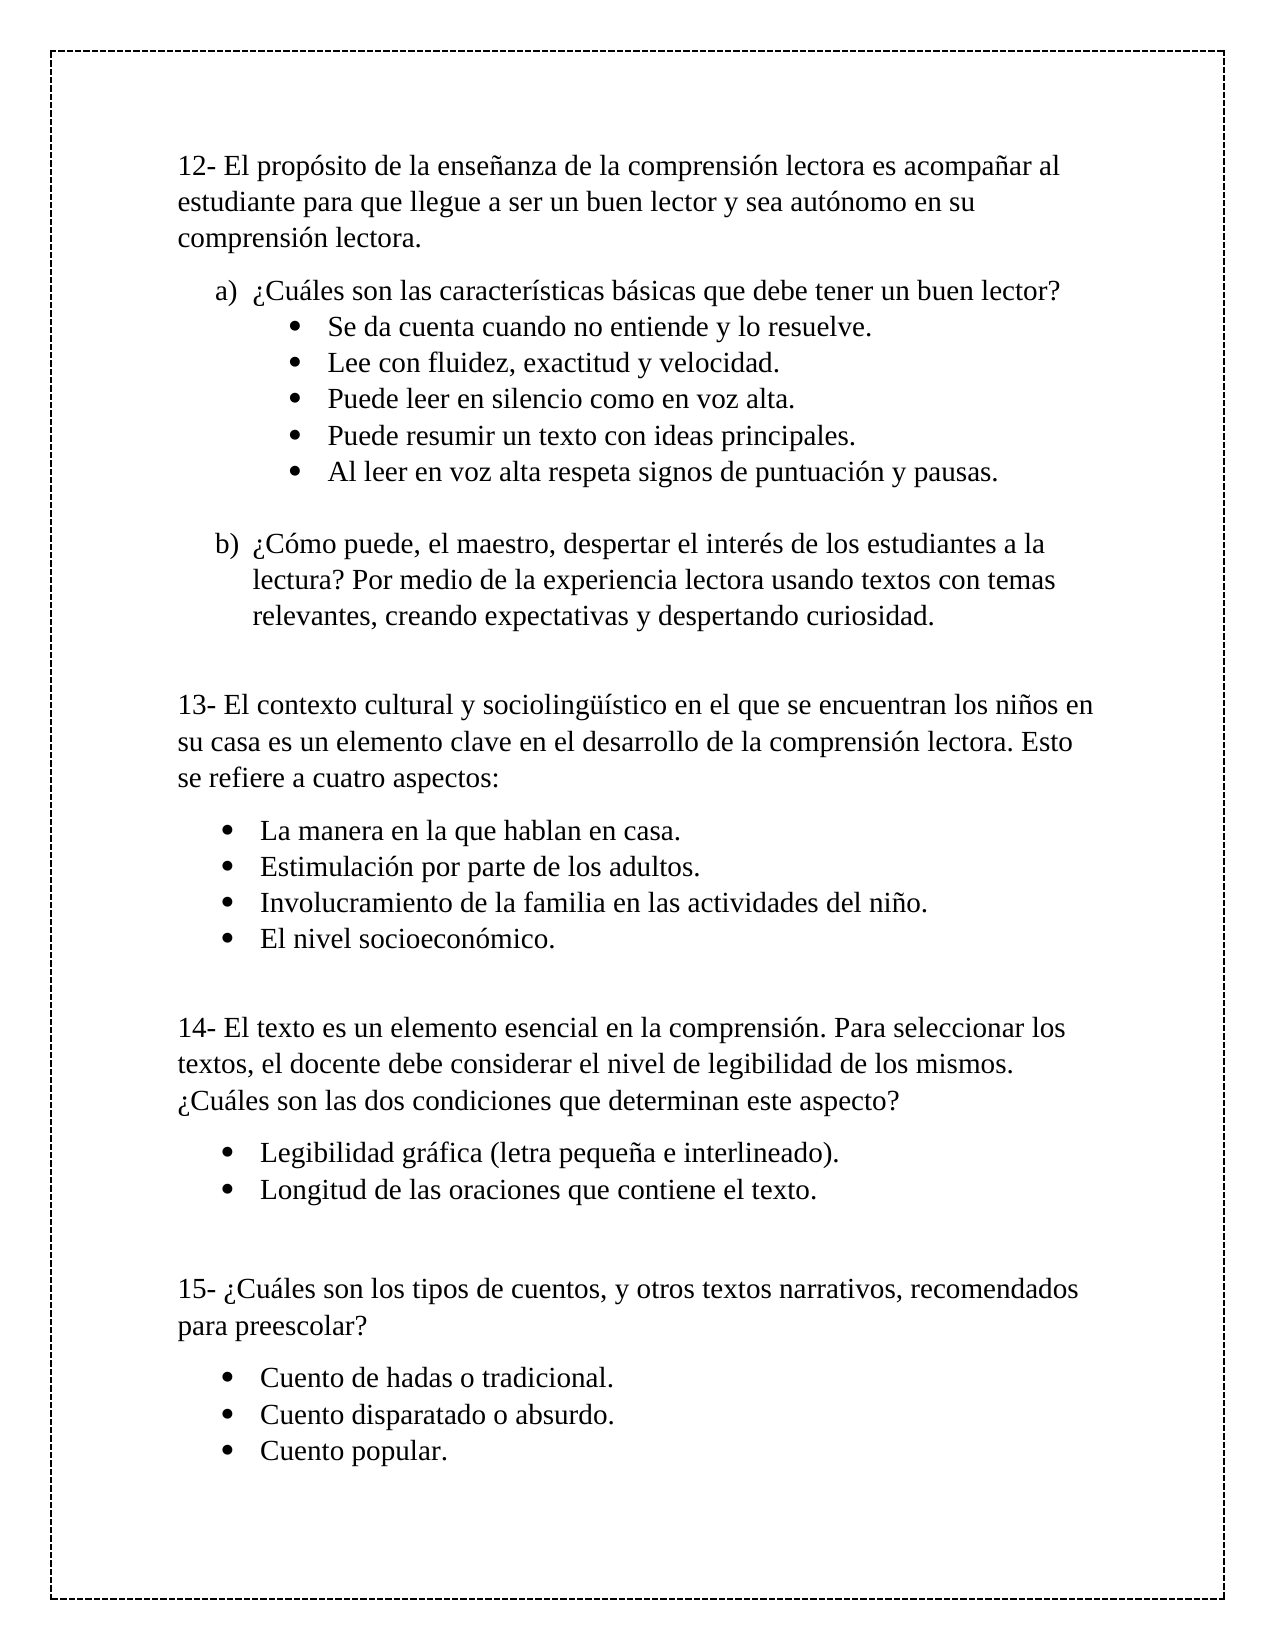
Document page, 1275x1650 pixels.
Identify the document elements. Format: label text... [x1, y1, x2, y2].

list La manera en la que hablan en casa. [222, 813, 1098, 846]
list Cuento de hadas o tradicional. [222, 1361, 1098, 1394]
text 13- El contexto cultural y sociolingüístico en el que se encuentran los niños en su casa es un elemento clave en el desarrollo de la comprensión lectora. Esto se refiere a cuatro aspectos: [177, 687, 1098, 793]
list Al leer en voz alta respeta signos de puntuación y pausas. [290, 454, 1098, 487]
list Puede leer en silencio como en voz alta. [290, 381, 1098, 415]
list Longitud de las oraciones que contiene el texto. [222, 1172, 1098, 1205]
list Involucramiento de la familia en las actividades del niño. [222, 885, 1098, 919]
list Se da cuenta cuando no entiende y lo resuelve. [290, 309, 1098, 342]
list Estimulación por parte de los adultos. [222, 849, 1098, 882]
list Puede resumir un texto con ideas principales. [290, 418, 1098, 451]
list ¿Cuáles son las características básicas que debe tener un buen lector? [215, 273, 1098, 306]
list ¿Cómo puede, el maestro, despertar el interés de los estudiantes a la lectura? Por medio de la experiencia lectora usando textos con temas relevantes, creando expectativas y despertando curiosidad. [215, 526, 1098, 632]
list Legibilidad gráfica (letra pequeña e interlineado). [222, 1136, 1098, 1169]
text 12- El propósito de la enseñanza de la comprensión lectora es acompañar al estudiante para que llegue a ser un buen lector y sea autónomo en su comprensión lectora. [177, 148, 1098, 253]
text 15- ¿Cuáles son los tipos de cuentos, y otros textos narrativos, recomendados para preescolar? [177, 1272, 1098, 1341]
list Lee con fluidez, exactitud y velocidad. [290, 345, 1098, 379]
list Cuento disparatado o absurdo. [222, 1397, 1098, 1430]
list Cuento popular. [222, 1433, 1098, 1467]
text 14- El texto es un elemento esencial en la comprensión. Para seleccionar los textos, el docente debe considerar el nivel de legibilidad de los mismos. ¿Cuáles son las dos condiciones que determinan este aspecto? [177, 1010, 1098, 1116]
list El nivel socioeconómico. [222, 921, 1098, 955]
